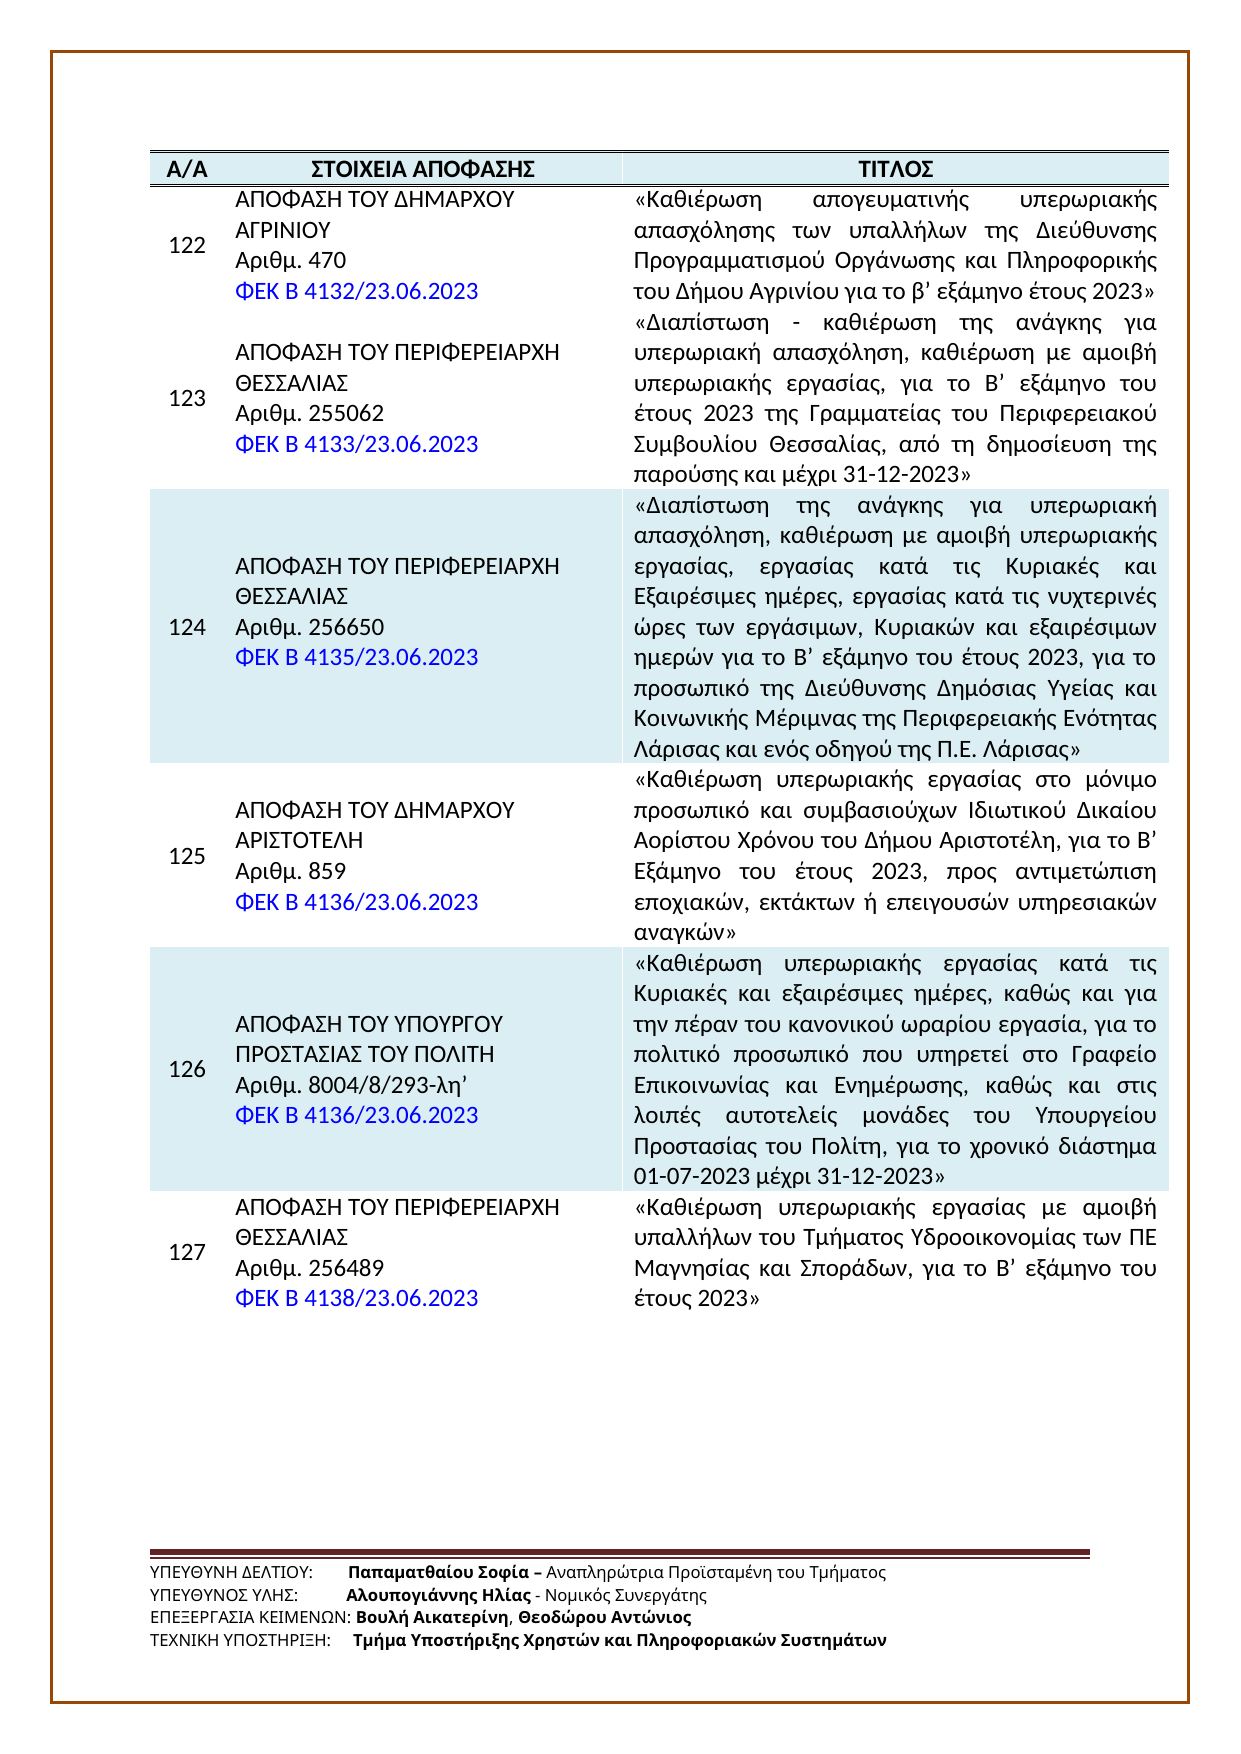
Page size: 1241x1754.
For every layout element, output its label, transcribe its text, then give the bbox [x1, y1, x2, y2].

table_header ΣΤΟΙΧΕΙΑ ΑΠΟΦΑΣΗΣ [224, 153, 622, 184]
table_cell «Διαπίστωση - καθιέρωση της ανάγκης για υπερωριακή απασχόληση, καθιέρωση με αμοιβή υπερωριακής εργασίας, για το Β’ εξάμηνο του έτους 2023 της Γραμματείας του Περιφερειακού Συμβουλίου Θεσσαλίας, από τη δημοσίευση της παρούσης και μέχρι 31-12-2023» [623, 306, 1169, 489]
table_cell «Καθιέρωση υπερωριακής εργασίας στο μόνιμο προσωπικό και συμβασιούχων Ιδιωτικού Δικαίου Αορίστου Χρόνου του Δήμου Αριστοτέλη, για το Β’ Εξάμηνο του έτους 2023, προς αντιμετώπιση εποχιακών, εκτάκτων ή επειγουσών υπηρεσιακών αναγκών» [623, 764, 1169, 947]
table_cell «Καθιέρωση υπερωριακής εργασίας με αμοιβή υπαλλήλων του Τμήματος Υδροοικονομίας των ΠΕ Μαγνησίας και Σποράδων, για το B’ εξάμηνο του έτους 2023» [623, 1191, 1169, 1313]
table_cell 126 [150, 947, 224, 1191]
table_cell 122 [150, 187, 224, 306]
table_cell ΑΠΟΦΑΣΗ ΤΟΥ ΠΕΡΙΦΕΡΕΙΑΡΧΗ ΘΕΣΣΑΛΙΑΣ Αριθμ. 255062 ΦΕΚ B 4133/23.06.2023 [224, 306, 622, 489]
table_cell ΑΠΟΦΑΣΗ ΤΟΥ ΥΠΟΥΡΓΟΥ ΠΡΟΣΤΑΣΙΑΣ ΤΟΥ ΠΟΛΙΤΗ Αριθμ. 8004/8/293-λη’ ΦΕΚ B 4136/23.06.2023 [224, 947, 622, 1191]
table_cell ΑΠΟΦΑΣΗ ΤΟΥ ΠΕΡΙΦΕΡΕΙΑΡΧΗ ΘΕΣΣΑΛΙΑΣ Αριθμ. 256489 ΦΕΚ B 4138/23.06.2023 [224, 1191, 622, 1313]
table_cell «Διαπίστωση της ανάγκης για υπερωριακή απασχόληση, καθιέρωση με αμοιβή υπερωριακής εργασίας, εργασίας κατά τις Κυριακές και Εξαιρέσιμες ημέρες, εργασίας κατά τις νυχτερινές ώρες των εργάσιμων, Κυριακών και εξαιρέσιμων ημερών για το Β’ εξάμηνο του έτους 2023, για το προσωπικό της Διεύθυνσης Δημόσιας Υγείας και Κοινωνικής Μέριμνας της Περιφερειακής Ενότητας Λάρισας και ενός οδηγού της Π.Ε. Λάρισας» [623, 489, 1169, 763]
table_cell 127 [150, 1191, 224, 1313]
table_header A/A [150, 153, 224, 184]
table_cell ΑΠΟΦΑΣΗ ΤΟΥ ΠΕΡΙΦΕΡΕΙΑΡΧΗ ΘΕΣΣΑΛΙΑΣ Αριθμ. 256650 ΦΕΚ B 4135/23.06.2023 [224, 489, 622, 763]
table_cell «Καθιέρωση απογευματινής υπερωριακής απασχόλησης των υπαλλήλων της Διεύθυνσης Προγραμματισμού Οργάνωσης και Πληροφορικής του Δήμου Αγρινίου για το β’ εξάμηνο έτους 2023» [623, 187, 1169, 306]
table_cell 125 [150, 764, 224, 947]
table_cell ΑΠΟΦΑΣΗ ΤΟΥ ΔΗΜΑΡΧΟΥ ΑΡΙΣΤΟΤΕΛΗ Αριθμ. 859 ΦΕΚ B 4136/23.06.2023 [224, 764, 622, 947]
table_cell ΑΠΟΦΑΣΗ ΤΟΥ ΔΗΜΑΡΧΟΥ ΑΓΡΙΝΙΟΥ Αριθμ. 470 ΦΕΚ B 4132/23.06.2023 [224, 187, 622, 306]
table_cell «Καθιέρωση υπερωριακής εργασίας κατά τις Κυριακές και εξαιρέσιμες ημέρες, καθώς και για την πέραν του κανονικού ωραρίου εργασία, για το πολιτικό προσωπικό που υπηρετεί στο Γραφείο Επικοινωνίας και Ενημέρωσης, καθώς και στις λοιπές αυτοτελείς μονάδες του Υπουργείου Προστασίας του Πολίτη, για το χρονικό διάστημα 01-07-2023 μέχρι 31-12-2023» [623, 947, 1169, 1191]
table_header ΤΙΤΛΟΣ [623, 153, 1169, 184]
table_cell 123 [150, 306, 224, 489]
table_cell 124 [150, 489, 224, 763]
